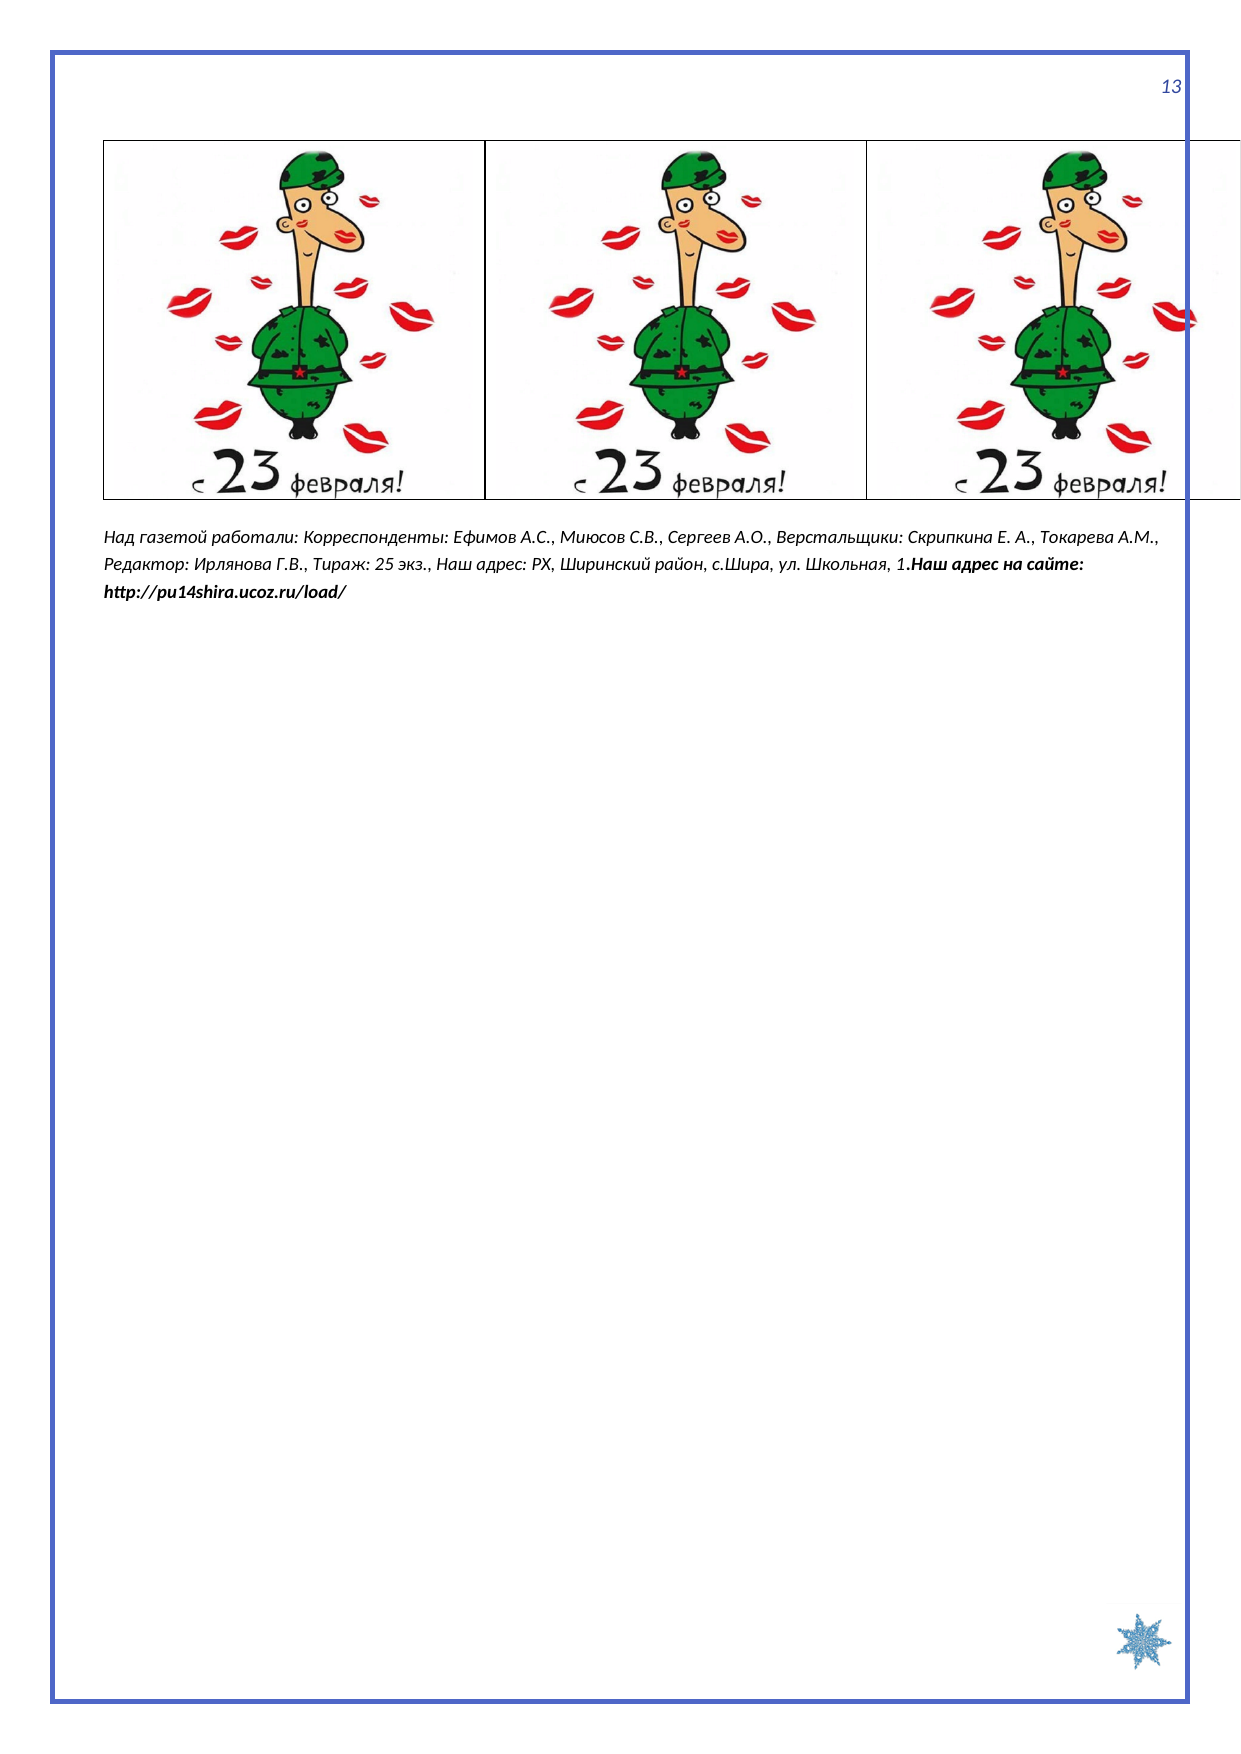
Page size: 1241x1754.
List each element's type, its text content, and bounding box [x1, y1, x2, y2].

picture [496, 141, 854, 499]
table_cell [854, 141, 866, 499]
picture [1106, 1603, 1182, 1681]
table_cell [867, 141, 877, 499]
picture [114, 141, 473, 499]
text Над газетой работали: Корреспонденты: Ефимов А.С., Миюсов С.В., Сергеев А.О., Верстальщики: Скрипкина Е. А., Токарева А.М., Редактор: Ирлянова Г.В., Тираж: 25 экз., Наш адрес: РХ, Ширинский район, с.Шира, ул. Школьная, 1.Наш адрес на сайте: http://pu14shira.ucoz.ru/load/ [103, 525, 1181, 603]
table_cell [104, 141, 114, 499]
table_cell [473, 141, 484, 499]
picture [877, 141, 1185, 499]
table_cell [486, 141, 496, 499]
table_cell [1236, 141, 1240, 499]
picture [1190, 141, 1236, 499]
